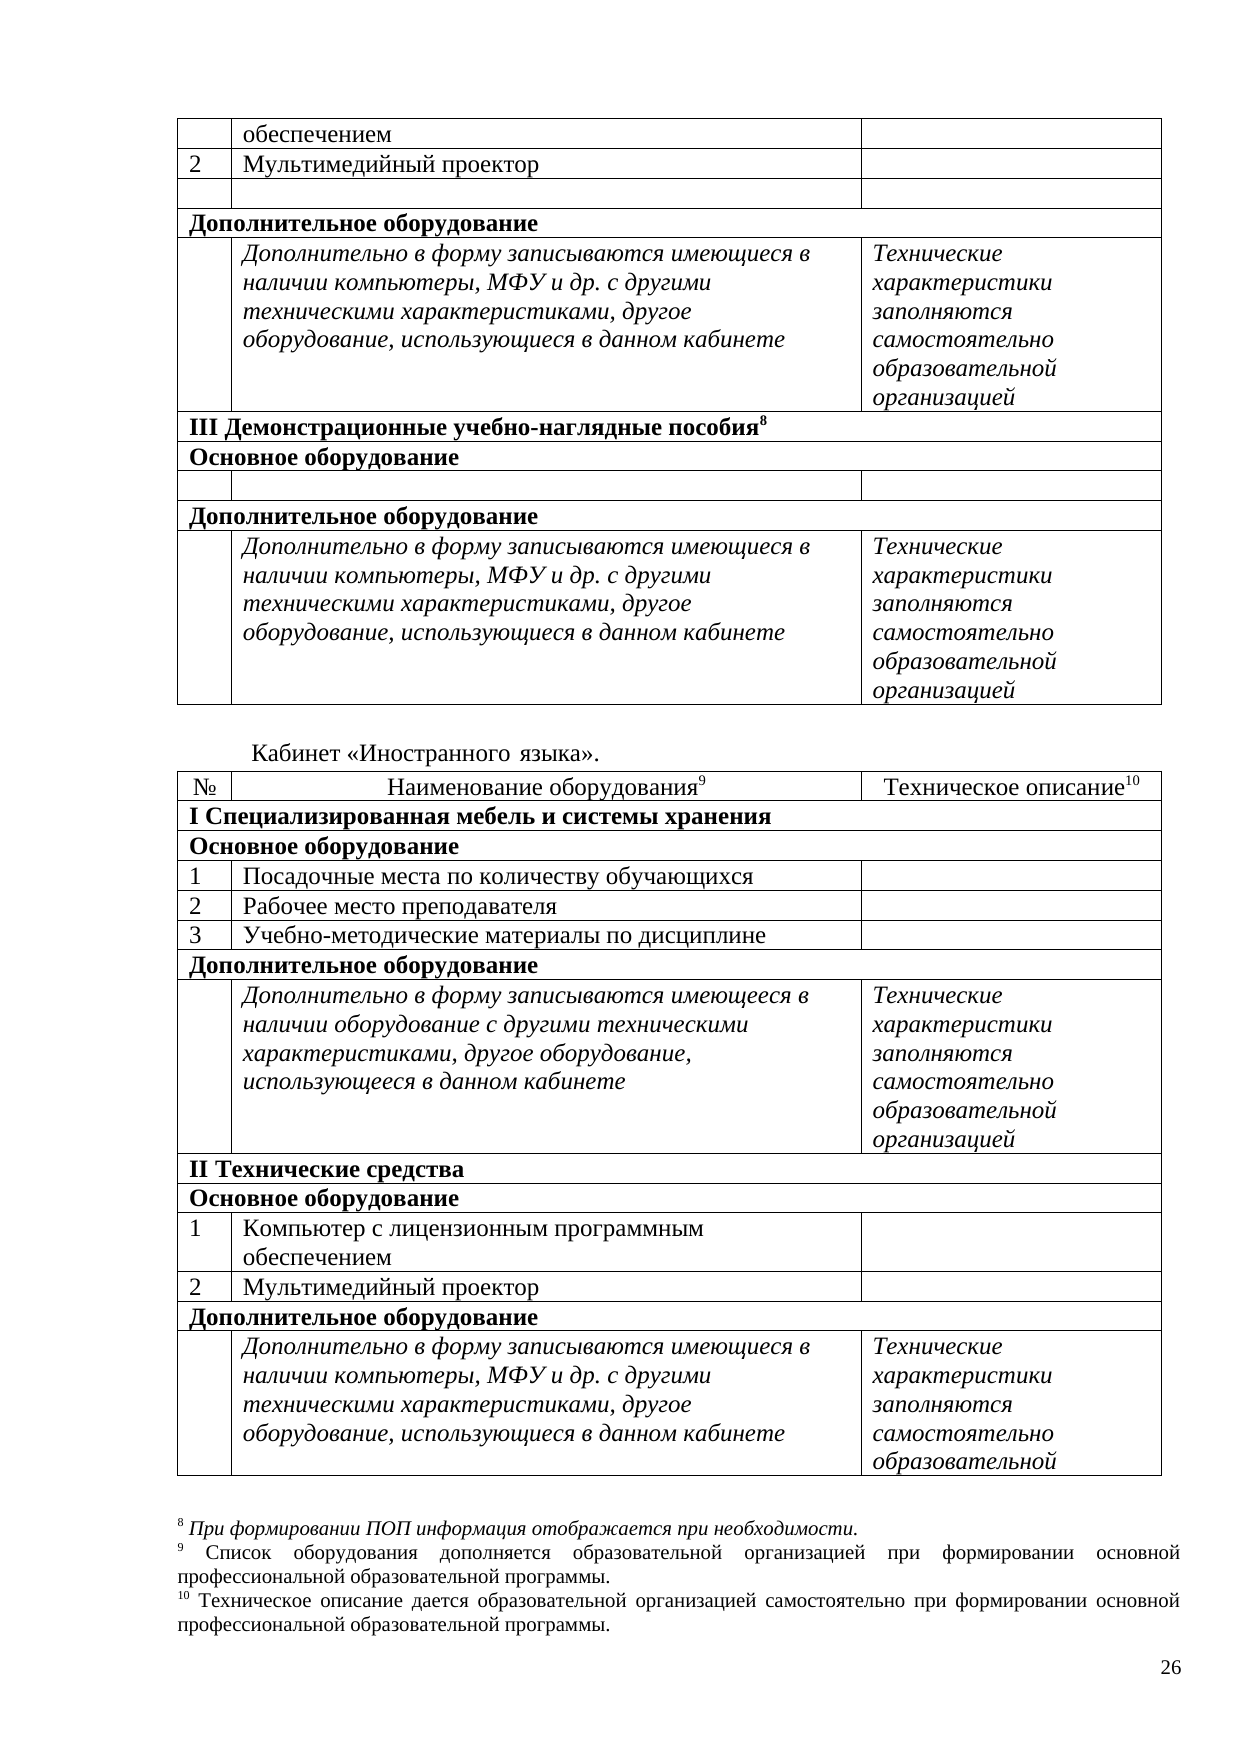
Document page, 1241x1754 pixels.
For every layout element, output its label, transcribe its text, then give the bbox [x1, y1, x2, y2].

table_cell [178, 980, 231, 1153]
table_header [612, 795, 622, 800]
text Кабинет «Иностранного языка». [177, 738, 1181, 766]
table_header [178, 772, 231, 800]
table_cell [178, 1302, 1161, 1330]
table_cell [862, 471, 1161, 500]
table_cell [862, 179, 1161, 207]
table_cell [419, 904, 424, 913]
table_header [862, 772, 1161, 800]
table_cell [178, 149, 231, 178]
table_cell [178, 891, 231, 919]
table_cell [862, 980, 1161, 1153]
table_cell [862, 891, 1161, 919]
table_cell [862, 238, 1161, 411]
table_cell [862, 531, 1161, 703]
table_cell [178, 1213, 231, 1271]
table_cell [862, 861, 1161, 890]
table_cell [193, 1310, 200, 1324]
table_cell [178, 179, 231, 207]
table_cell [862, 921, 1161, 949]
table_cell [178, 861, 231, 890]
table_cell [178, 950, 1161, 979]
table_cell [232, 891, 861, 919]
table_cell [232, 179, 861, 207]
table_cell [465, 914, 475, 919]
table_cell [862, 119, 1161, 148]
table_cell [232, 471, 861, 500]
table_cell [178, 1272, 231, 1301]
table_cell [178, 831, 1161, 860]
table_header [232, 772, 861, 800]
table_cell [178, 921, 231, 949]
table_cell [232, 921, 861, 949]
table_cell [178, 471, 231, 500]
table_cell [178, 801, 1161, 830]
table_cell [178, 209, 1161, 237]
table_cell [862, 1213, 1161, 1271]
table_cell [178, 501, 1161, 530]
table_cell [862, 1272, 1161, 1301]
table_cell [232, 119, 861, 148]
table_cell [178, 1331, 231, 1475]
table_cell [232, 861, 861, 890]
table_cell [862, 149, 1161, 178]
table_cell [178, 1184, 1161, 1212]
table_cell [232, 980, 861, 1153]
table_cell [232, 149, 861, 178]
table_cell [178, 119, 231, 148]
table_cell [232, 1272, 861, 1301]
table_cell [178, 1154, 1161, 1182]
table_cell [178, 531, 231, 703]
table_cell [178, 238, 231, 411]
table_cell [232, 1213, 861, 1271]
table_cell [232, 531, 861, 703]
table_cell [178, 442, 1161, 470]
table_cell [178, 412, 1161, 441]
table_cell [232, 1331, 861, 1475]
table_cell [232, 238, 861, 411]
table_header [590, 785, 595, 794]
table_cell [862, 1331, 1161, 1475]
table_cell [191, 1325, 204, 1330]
